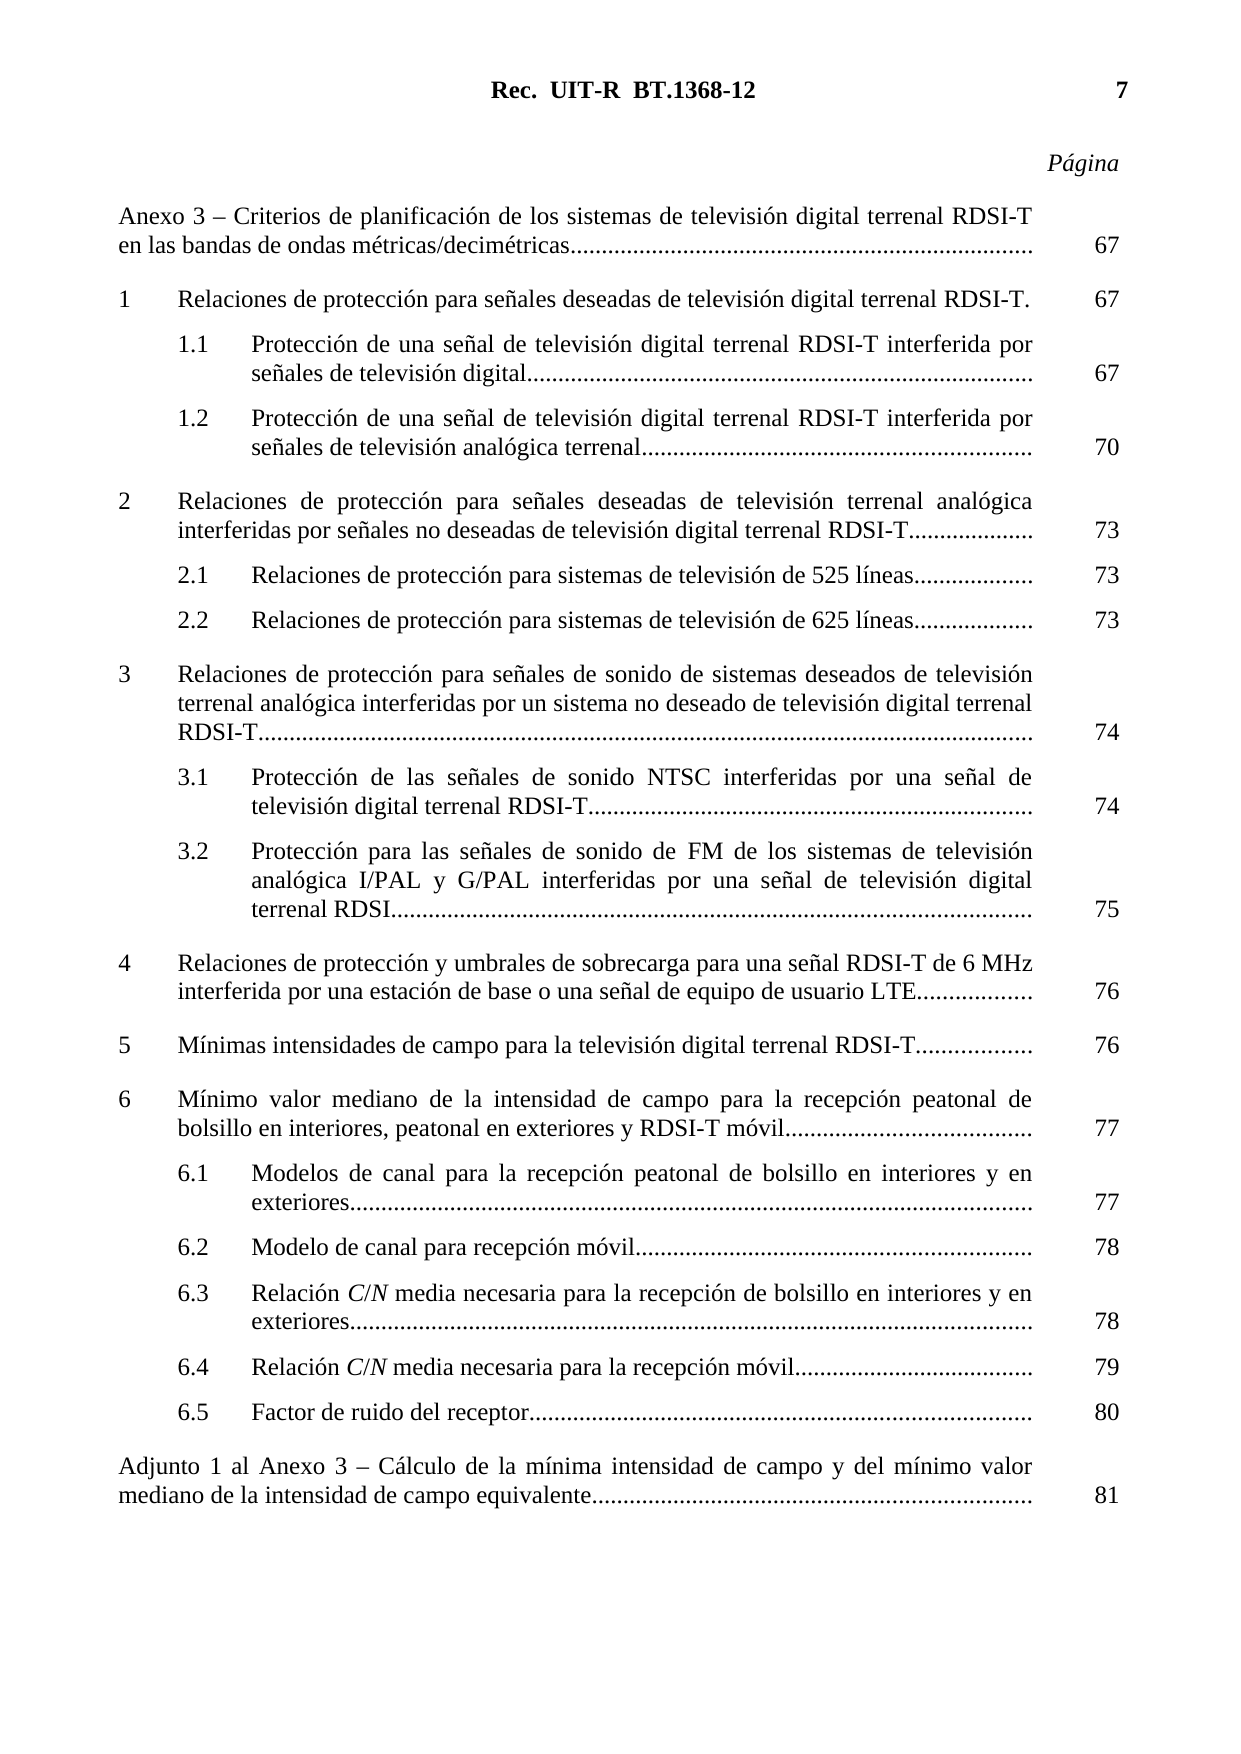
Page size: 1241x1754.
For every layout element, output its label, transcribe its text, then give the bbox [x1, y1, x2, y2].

text 4 Relaciones de protección y umbrales de sobrecarga para una señal RDSI-T de 6 MHz interferida por una estación de base o una señal de equipo de usuario LTE 76 [118, 948, 1033, 1005]
text 6.3 Relación C/N media necesaria para la recepción de bolsillo en interiores y en exteriores 78 [177, 1278, 1033, 1335]
text Anexo 3 – Criterios de planificación de los sistemas de televisión digital terrenal RDSI-T en las bandas de ondas métricas/decimétricas 67 [118, 201, 1033, 259]
text 1.1 Protección de una señal de televisión digital terrenal RDSI-T interferida por señales de televisión digital 67 [177, 329, 1033, 387]
text Adjunto 1 al Anexo 3 – Cálculo de la mínima intensidad de campo y del mínimo valor mediano de la intensidad de campo equivalente 81 [118, 1451, 1033, 1508]
text 3.2 Protección para las señales de sonido de FM de los sistemas de televisión analógica I/PAL y G/PAL interferidas por una señal de televisión digital terrenal RDSI 75 [177, 836, 1033, 923]
text 3 Relaciones de protección para señales de sonido de sistemas deseados de televisión terrenal analógica interferidas por un sistema no deseado de televisión digital terrenal RDSI-T 74 [118, 659, 1033, 746]
text 2.1 Relaciones de protección para sistemas de televisión de 525 líneas 73 [177, 560, 1033, 589]
text 2.2 Relaciones de protección para sistemas de televisión de 625 líneas 73 [177, 606, 1033, 634]
text 6.1 Modelos de canal para la recepción peatonal de bolsillo en interiores y en exteriores 77 [177, 1158, 1033, 1216]
text 2 Relaciones de protección para señales deseadas de televisión terrenal analógica interferidas por señales no deseadas de televisión digital terrenal RDSI-T 73 [118, 486, 1033, 543]
text 6.2 Modelo de canal para recepción móvil 78 [177, 1232, 1033, 1261]
text Página [118, 148, 1122, 176]
text 1.2 Protección de una señal de televisión digital terrenal RDSI-T interferida por señales de televisión analógica terrenal 70 [177, 403, 1033, 461]
text 1 Relaciones de protección para señales deseadas de televisión digital terrenal RDSI-T 67 [118, 284, 1033, 313]
text 6 Mínimo valor mediano de la intensidad de campo para la recepción peatonal de bolsillo en interiores, peatonal en exteriores y RDSI-T móvil 77 [118, 1084, 1033, 1141]
text 3.1 Protección de las señales de sonido NTSC interferidas por una señal de televisión digital terrenal RDSI-T 74 [177, 762, 1033, 820]
text 6.4 Relación C/N media necesaria para la recepción móvil 79 [177, 1352, 1033, 1381]
text 5 Mínimas intensidades de campo para la televisión digital terrenal RDSI-T 76 [118, 1030, 1033, 1059]
text 6.5 Factor de ruido del receptor 80 [177, 1397, 1033, 1426]
